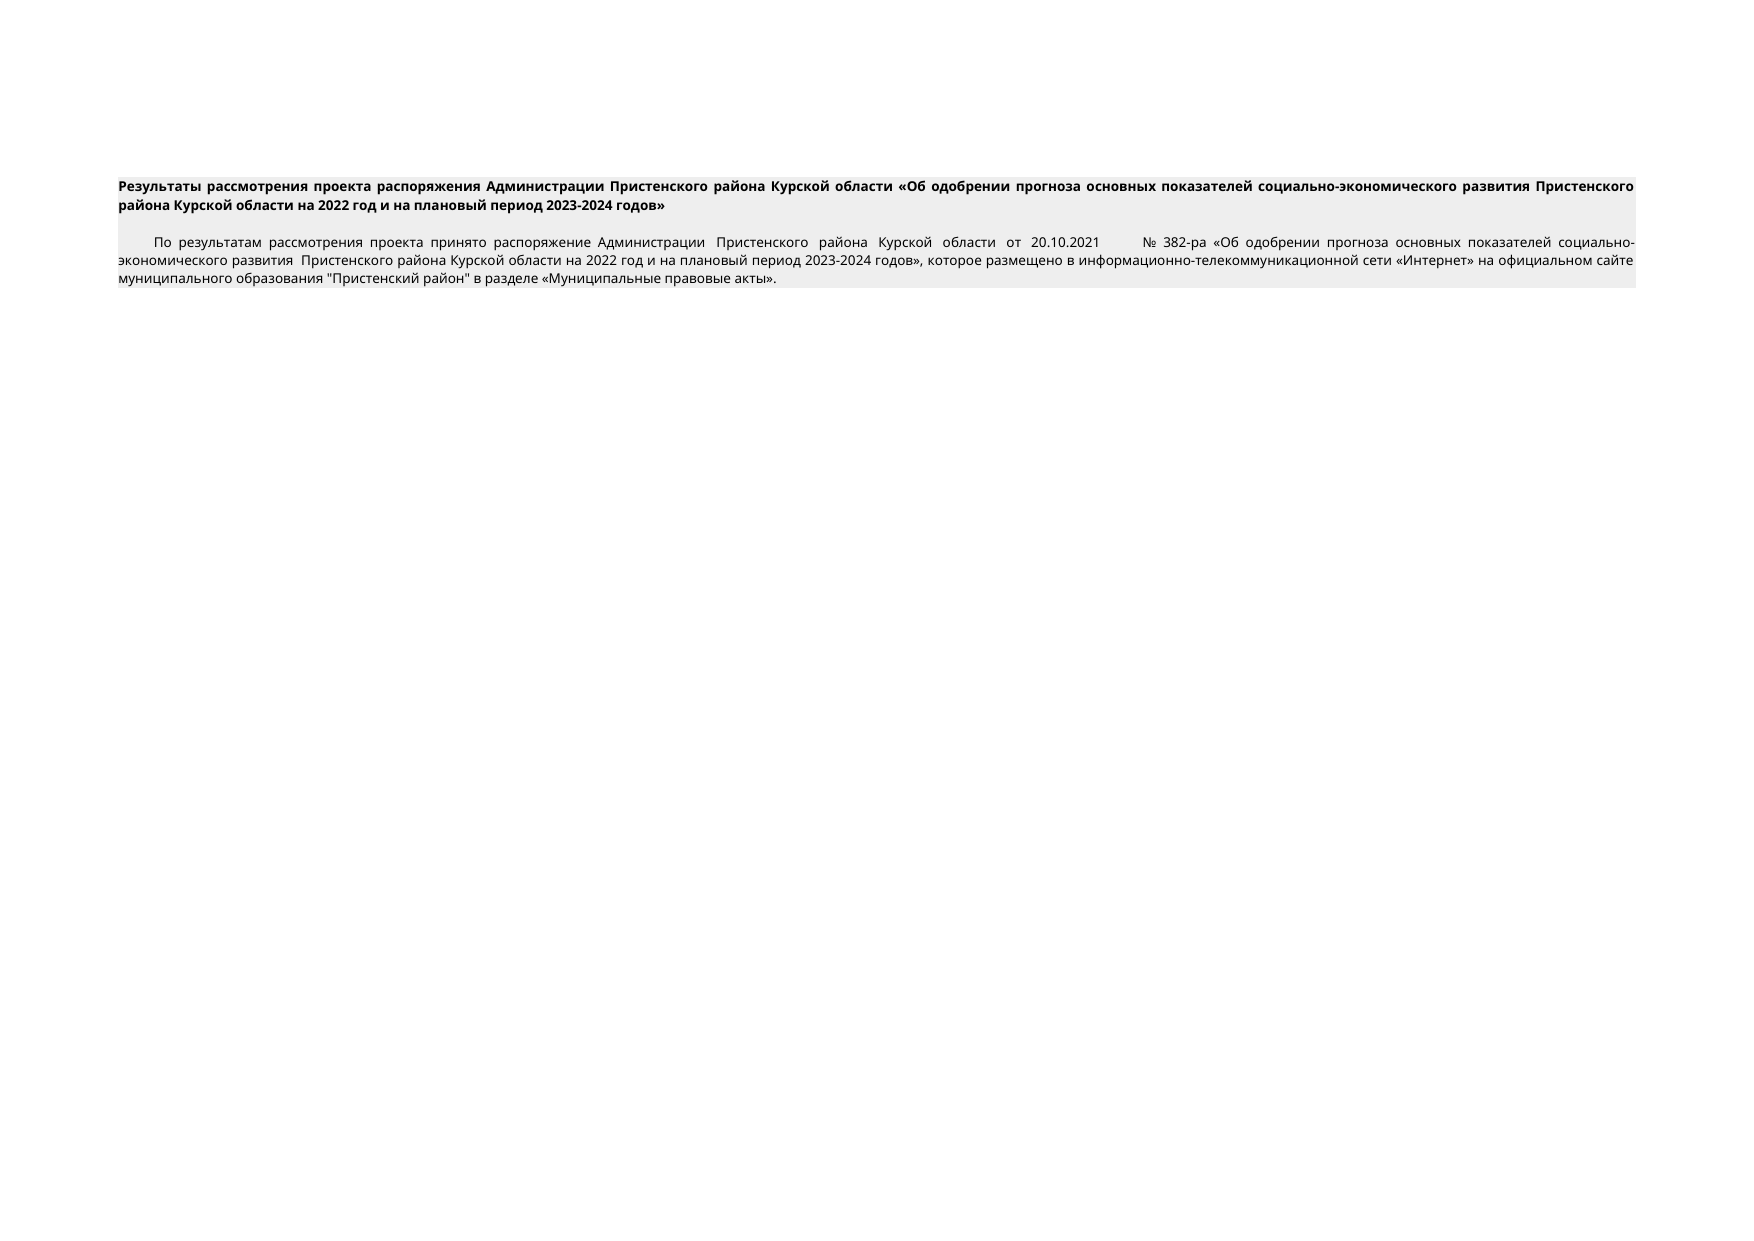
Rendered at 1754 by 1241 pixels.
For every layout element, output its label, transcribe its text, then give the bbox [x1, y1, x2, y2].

text По результатам рассмотрения проекта принято распоряжение Администрации Пристенского района Курской области от 20.10.2021 № 382-ра «Об одобрении прогноза основных показателей социально-экономического развития Пристенского района Курской области на 2022 год и на плановый период 2023-2024 годов», которое размещено в информационно-телекоммуникационной сети «Интернет» на официальном сайте муниципального образования "Пристенский район" в разделе «Муниципальные правовые акты». [118, 232, 1636, 288]
text Результаты рассмотрения проекта распоряжения Администрации Пристенского района Курской области «Об одобрении прогноза основных показателей социально-экономического развития Пристенского района Курской области на 2022 год и на плановый период 2023-2024 годов» [118, 177, 1636, 214]
